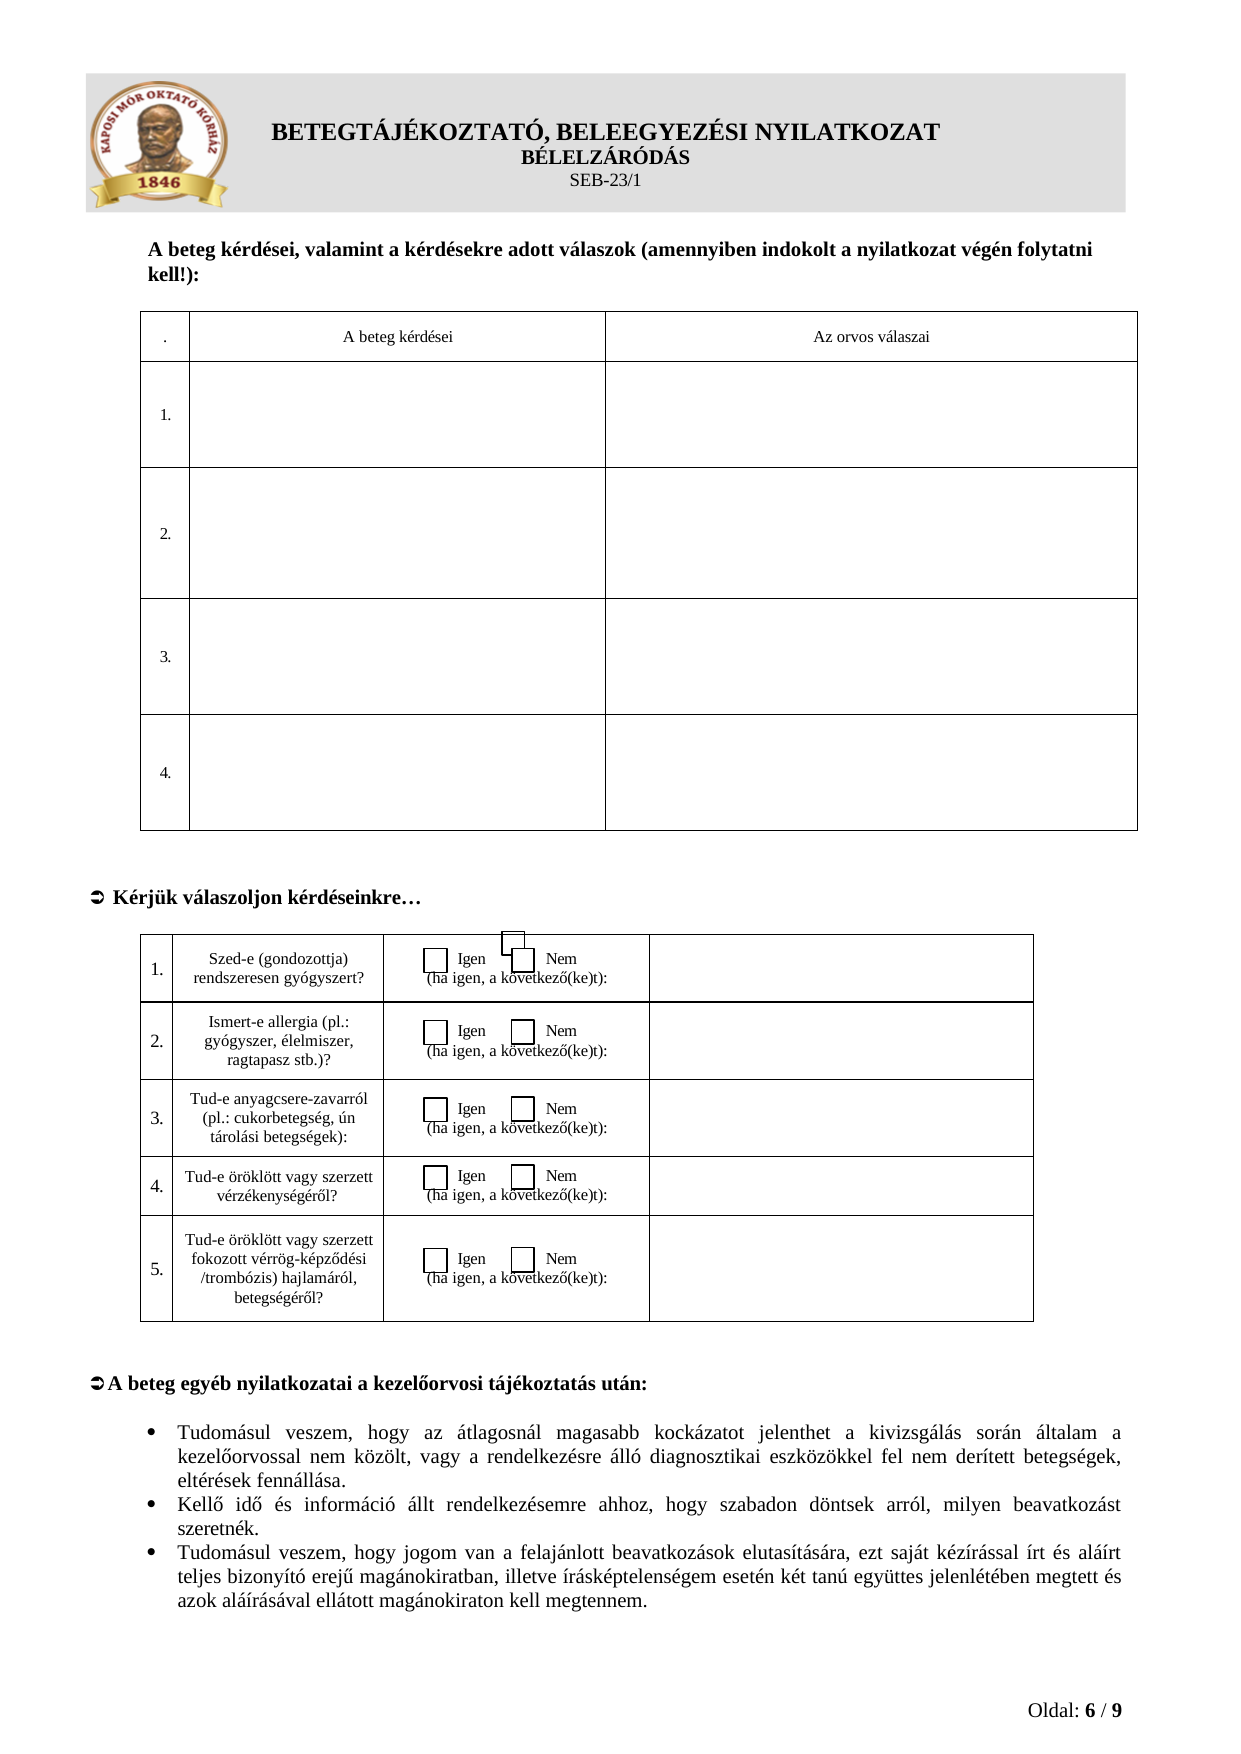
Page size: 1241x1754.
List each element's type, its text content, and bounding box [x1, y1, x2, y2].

table_cell [606, 468, 1137, 598]
table_header Igen Nem (ha igen, a következő(ke)t): [384, 935, 649, 1001]
table_header 1. [141, 935, 172, 1001]
picture [89, 81, 229, 209]
table_header A beteg kérdései [190, 312, 605, 361]
table_cell Igen Nem (ha igen, a következő(ke)t): [384, 1080, 649, 1156]
table_cell [650, 1216, 1033, 1321]
table_cell [190, 599, 605, 714]
table_cell Igen Nem (ha igen, a következő(ke)t): [384, 1003, 649, 1079]
table_cell Ismert-e allergia (pl.: gyógyszer, élelmiszer, ragtapasz stb.)? [173, 1003, 383, 1079]
table_cell 4. [141, 715, 189, 830]
list Tudomásul veszem, hogy az átlagosnál magasabb kockázatot jelenthet a kivizsgálás során általam a kezelőorvossal nem közölt, vagy a rendelkezésre álló diagnosztikai eszközökkel fel nem derített betegségek, eltérések fennállása. [148, 1420, 1123, 1492]
table_cell [190, 362, 605, 467]
table_cell [650, 1080, 1033, 1156]
list Kérjük válaszoljon kérdéseinkre… [89, 885, 1181, 909]
table_cell 5. [141, 1216, 172, 1321]
table_header Az orvos válaszai [606, 312, 1137, 361]
table_header . [141, 312, 189, 361]
table_cell [650, 1157, 1033, 1215]
table_cell [650, 1003, 1033, 1079]
table_cell 2. [141, 1003, 172, 1079]
table_cell [606, 599, 1137, 714]
table_cell [606, 715, 1137, 830]
table_cell 3. [141, 599, 189, 714]
table_cell Tud-e öröklött vagy szerzett vérzékenységéről? [173, 1157, 383, 1215]
table_cell [606, 362, 1137, 467]
table_cell Tud-e anyagcsere-zavarról (pl.: cukorbetegség, ún tárolási betegségek): [173, 1080, 383, 1156]
list Kellő idő és információ állt rendelkezésemre ahhoz, hogy szabadon döntsek arról, milyen beavatkozást szeretnék. [148, 1492, 1123, 1540]
table_cell Igen Nem (ha igen, a következő(ke)t): [384, 1157, 649, 1215]
table_cell 4. [141, 1157, 172, 1215]
table_cell 1. [141, 362, 189, 467]
table_cell 3. [141, 1080, 172, 1156]
text A beteg kérdései, valamint a kérdésekre adott válaszok (amennyiben indokolt a nyilatkozat végén folytatni kell!): [148, 237, 1144, 286]
list A beteg egyéb nyilatkozatai a kezelőorvosi tájékoztatás után: [89, 1371, 1181, 1395]
table_cell Tud-e öröklött vagy szerzett fokozott vérrög-képződési /trombózis) hajlamáról, betegségéről? [173, 1216, 383, 1321]
table_cell [190, 715, 605, 830]
table_header Szed-e (gondozottja) rendszeresen gyógyszert? [173, 935, 383, 1001]
table_cell [190, 468, 605, 598]
list Tudomásul veszem, hogy jogom van a felajánlott beavatkozások elutasítására, ezt saját kézírással írt és aláírt teljes bizonyító erejű magánokiratban, illetve írásképtelenségem esetén két tanú együttes jelenlétében megtett és azok aláírásával ellátott magánokiraton kell megtennem. [148, 1540, 1123, 1612]
table_cell 2. [141, 468, 189, 598]
table_header [650, 935, 1033, 1001]
table_cell Igen Nem (ha igen, a következő(ke)t): [384, 1216, 649, 1321]
